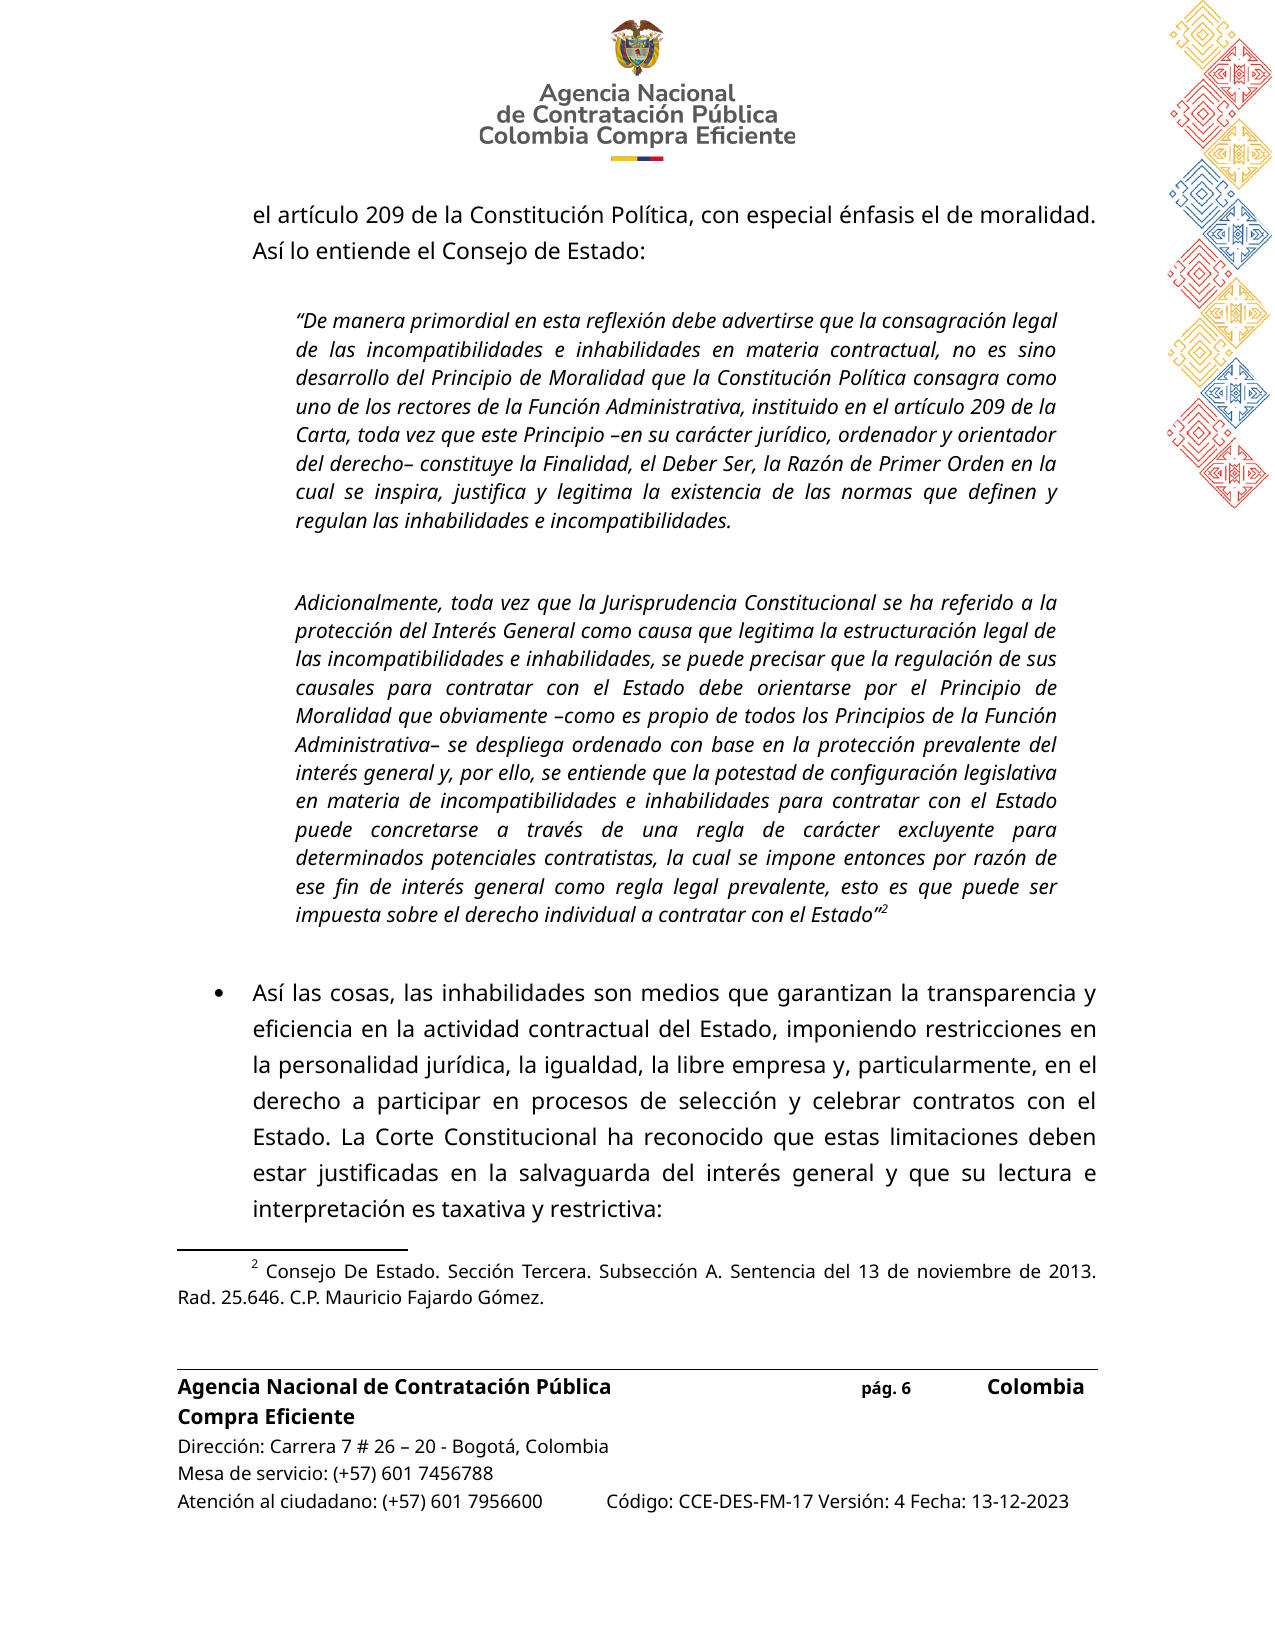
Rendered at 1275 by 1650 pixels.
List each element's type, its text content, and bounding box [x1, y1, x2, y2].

picture [479, 20, 796, 161]
text Adicionalmente, toda vez que la Jurisprudencia Constitucional se ha referido a la protección del Interés General como causa que legitima la estructuración legal de las incompatibilidades e inhabilidades, se puede precisar que la regulación de sus causales para contratar con el Estado debe orientarse por el Principio de Moralidad que obviamente –como es propio de todos los Principios de la Función Administrativa– se despliega ordenado con base en la protección prevalente del interés general y, por ello, se entiende que la potestad de configuración legislativa en materia de incompatibilidades e inhabilidades para contratar con el Estado puede concretarse a través de una regla de carácter excluyente para determinados potenciales contratistas, la cual se impone entonces por razón de ese fin de interés general como regla legal prevalente, esto es que puede ser impuesta sobre el derecho individual a contratar con el Estado” [295, 588, 1061, 929]
picture [1165, 0, 1272, 506]
text “De manera primordial en esta reflexión debe advertirse que la consagración legal de las incompatibilidades e inhabilidades en materia contractual, no es sino desarrollo del Principio de Moralidad que la Constitución Política consagra como uno de los rectores de la Función Administrativa, instituido en el artículo 209 de la Carta, toda vez que este Principio –en su carácter jurídico, ordenador y orientador del derecho– constituye la Finalidad, el Deber Ser, la Razón de Primer Orden en la cual se inspira, justifica y legitima la existencia de las normas que definen y regulan las inhabilidades e incompatibilidades. [295, 307, 1061, 534]
list Así las cosas, las inhabilidades son medios que garantizan la transparencia y eficiencia en la actividad contractual del Estado, imponiendo restricciones en la personalidad jurídica, la igualdad, la libre empresa y, particularmente, en el derecho a participar en procesos de selección y celebrar contratos con el Estado. La Corte Constitucional ha reconocido que estas limitaciones deben estar justificadas en la salvaguarda del interés general y que su lectura e interpretación es taxativa y restrictiva: [215, 977, 1098, 1224]
